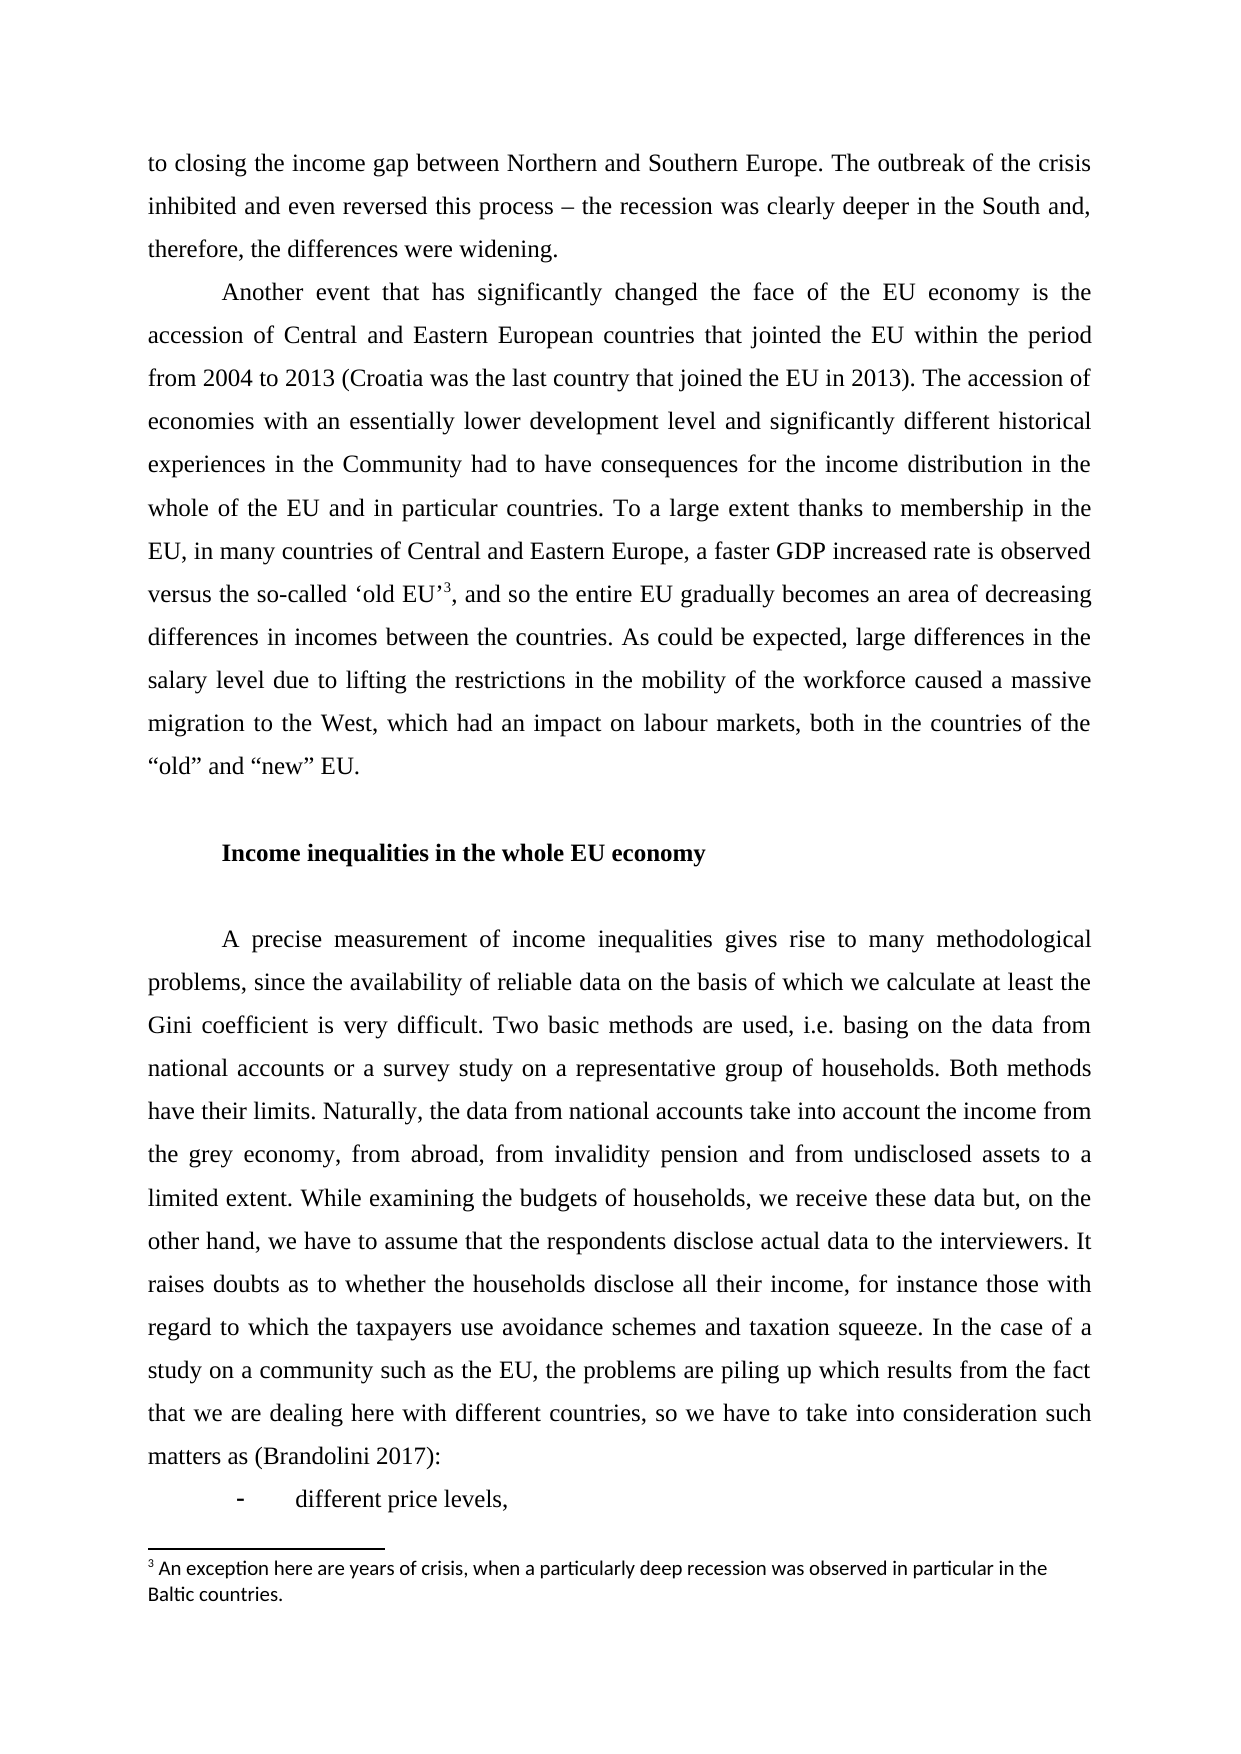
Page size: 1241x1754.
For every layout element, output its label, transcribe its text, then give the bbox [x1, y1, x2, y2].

list different price levels, [148, 1484, 1093, 1513]
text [148, 148, 1093, 263]
text A precise measurement of income inequalities gives rise to many methodological problems, since the availability of reliable data on the basis of which we calculate at least the Gini coefficient is very difficult. Two basic methods are used, i.e. basing on the data from national accounts or a survey study on a representative group of households. Both methods have their limits. Naturally, the data from national accounts take into account the income from the grey economy, from abroad, from invalidity pension and from undisclosed assets to a limited extent. While examining the budgets of households, we receive these data but, on the other hand, we have to assume that the respondents disclose actual data to the interviewers. It raises doubts as to whether the households disclose all their income, for instance those with regard to which the taxpayers use avoidance schemes and taxation squeeze. In the case of a study on a community such as the EU, the problems are piling up which results from the fact that we are dealing here with different countries, so we have to take into consideration such matters as (Brandolini 2017): [148, 924, 1093, 1470]
text Another event that has significantly changed the face of the EU economy is the accession of Central and Eastern European countries that jointed the EU within the period from 2004 to 2013 (Croatia was the last country that joined the EU in 2013). The accession of economies with an essentially lower development level and significantly different historical experiences in the Community had to have consequences for the income distribution in the whole of the EU and in particular countries. To a large extent thanks to membership in the EU, in many countries of Central and Eastern Europe, a faster GDP increased rate is observed versus the so-called ‘old EU’, and so the entire EU gradually becomes an area of decreasing differences in incomes between the countries. As could be expected, large differences in the salary level due to lifting the restrictions in the mobility of the workforce caused a massive migration to the West, which had an impact on labour markets, both in the countries of the “old” and “new” EU. [148, 277, 1093, 780]
text Income inequalities in the whole EU economy [148, 838, 1093, 866]
